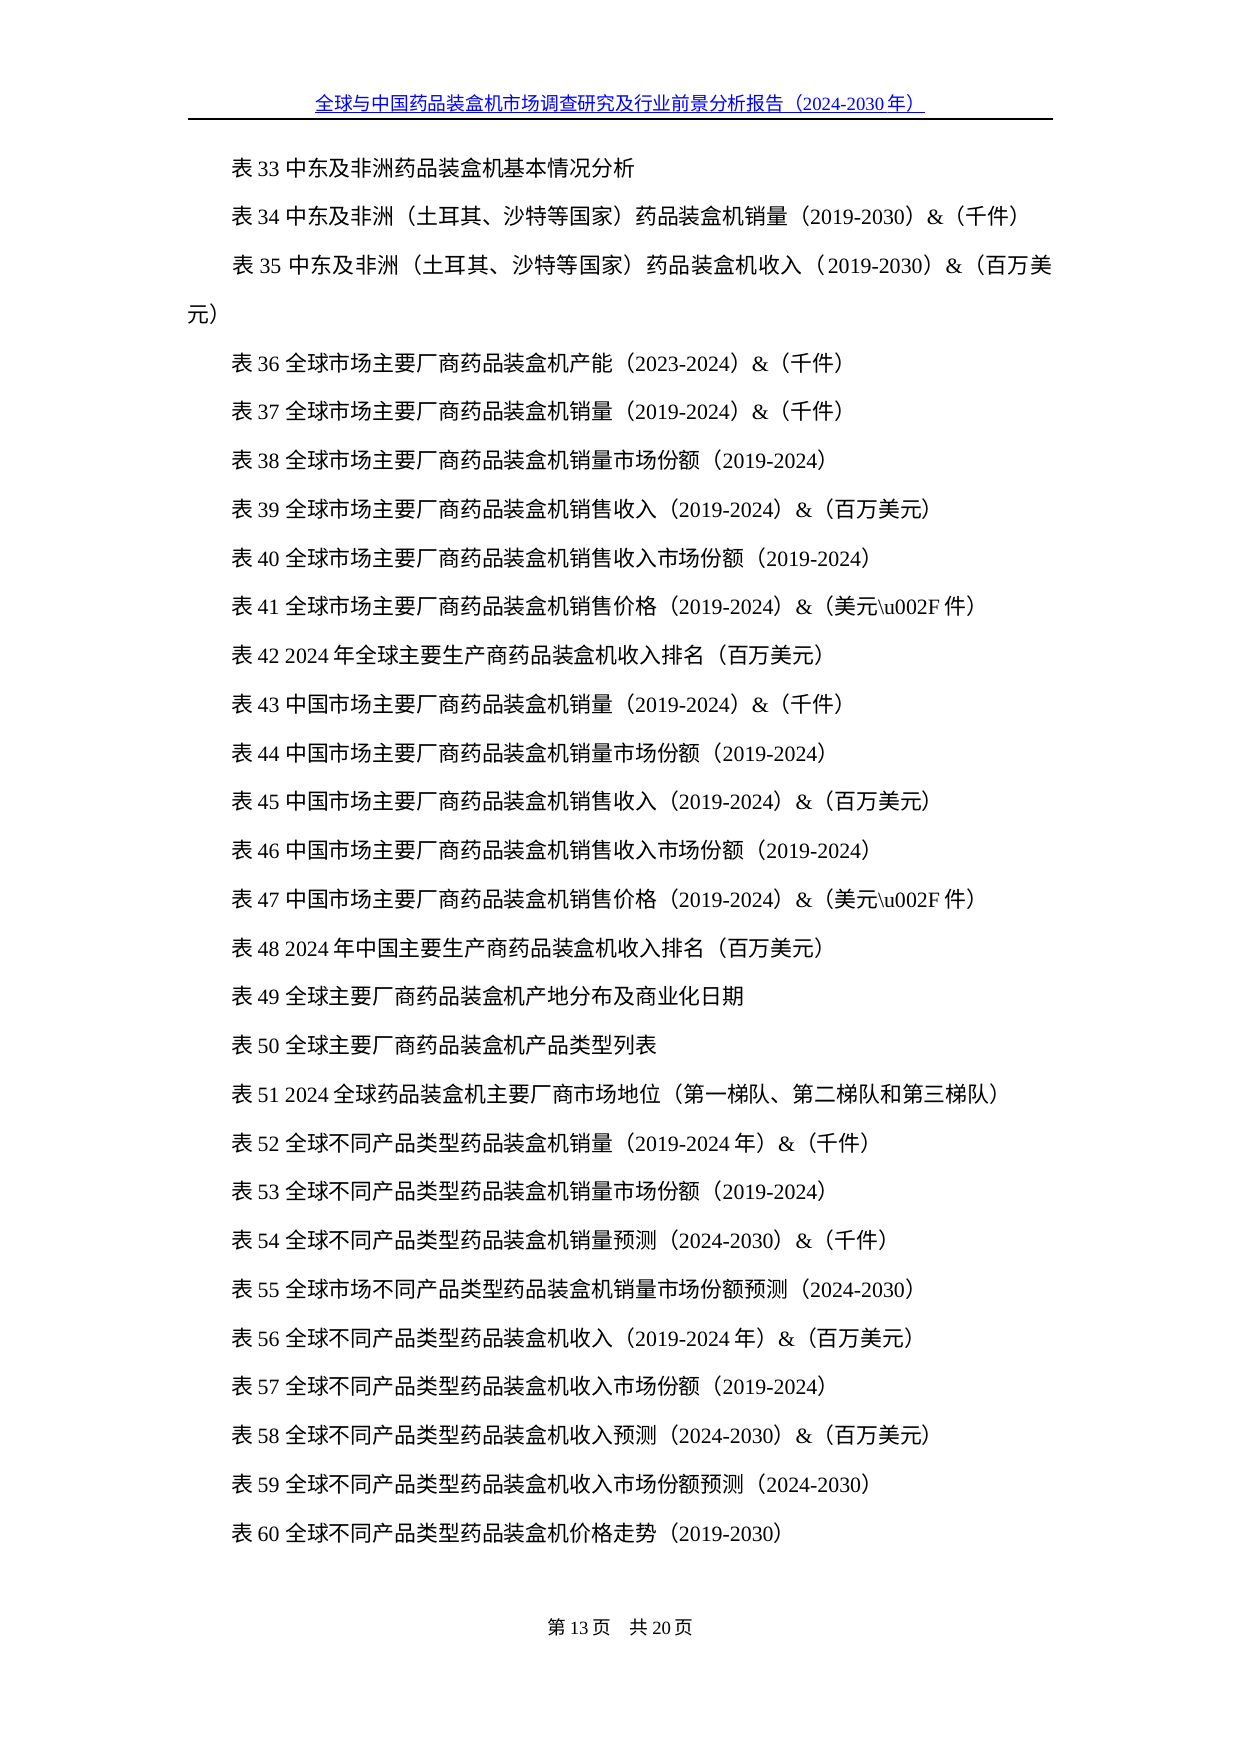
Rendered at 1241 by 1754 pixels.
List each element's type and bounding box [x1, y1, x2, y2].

text [187, 150, 1053, 1548]
